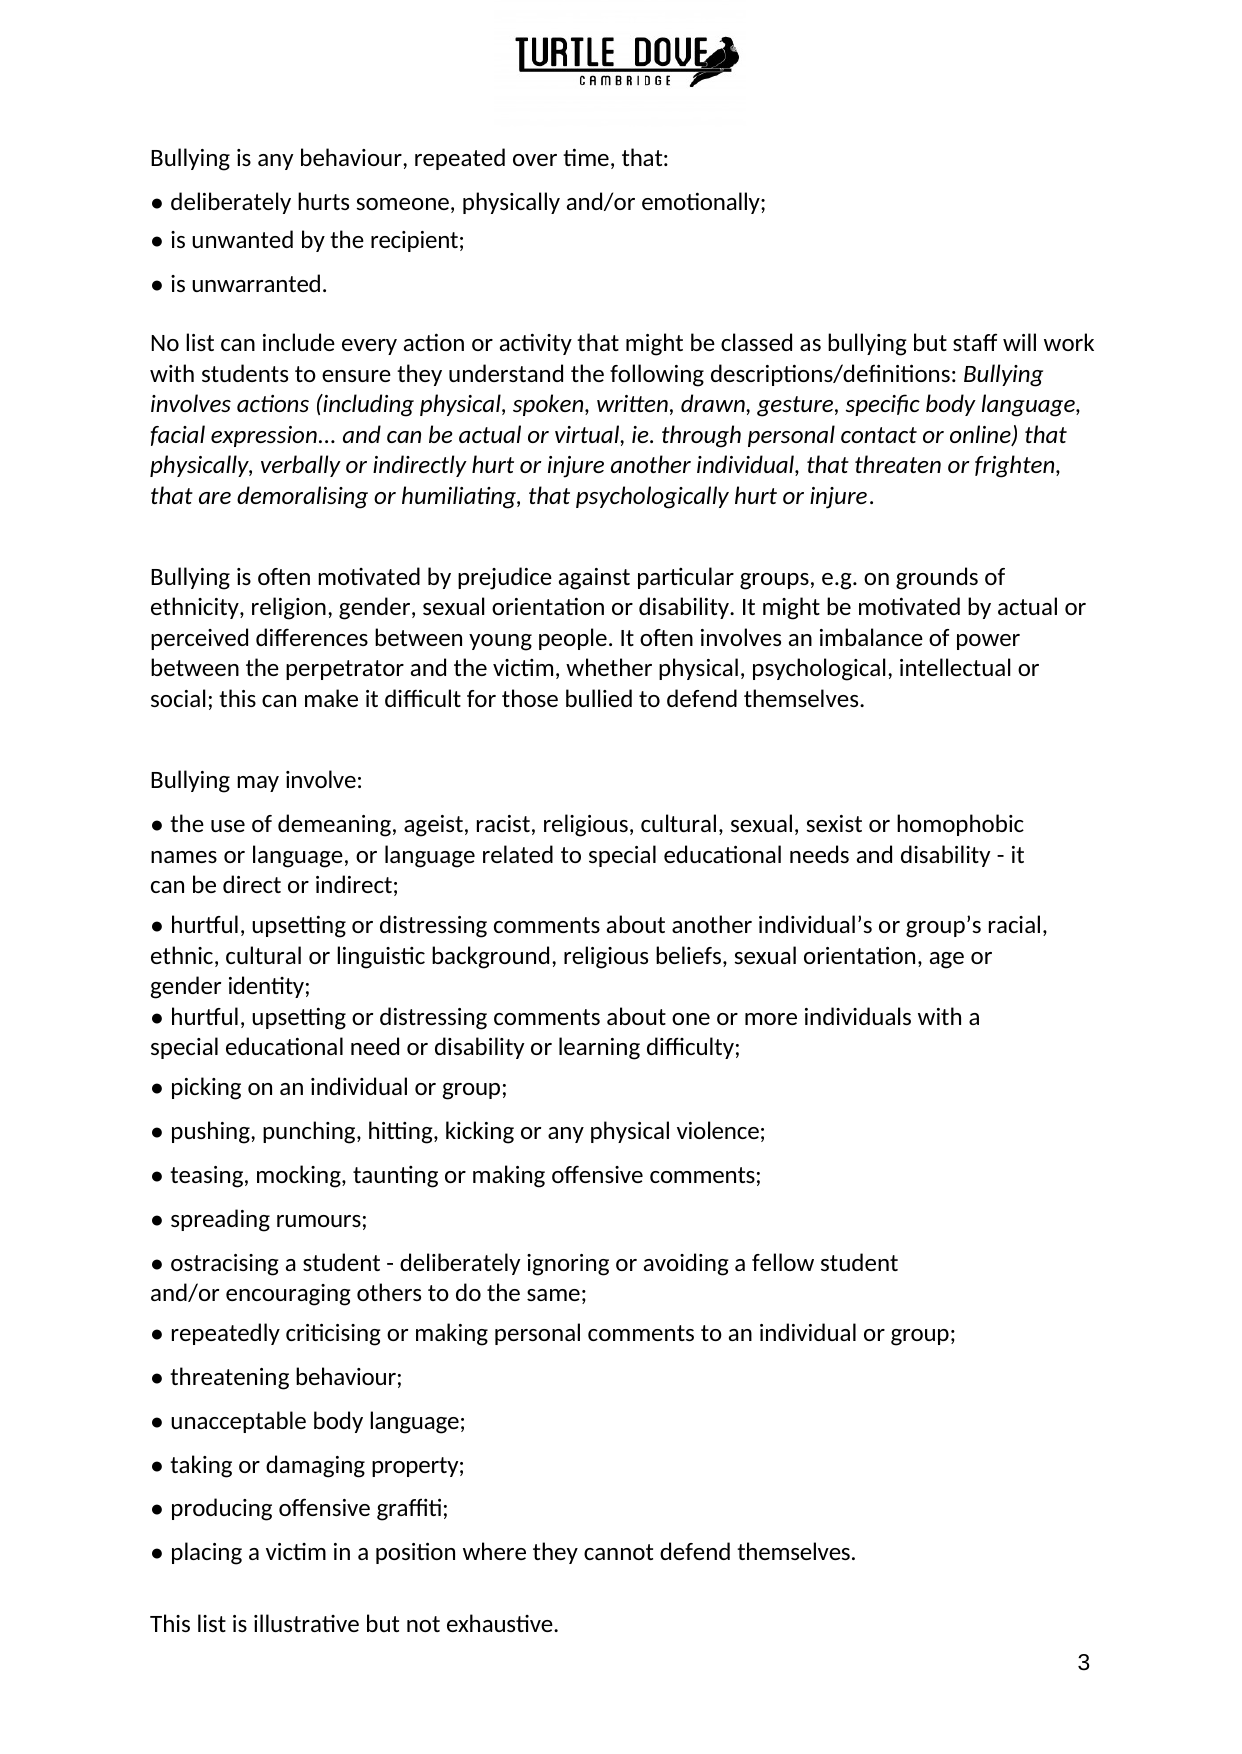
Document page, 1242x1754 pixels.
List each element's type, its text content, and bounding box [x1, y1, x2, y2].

list picking on an individual or group; [150, 1071, 1121, 1102]
list placing a victim in a position where they cannot defend themselves. [150, 1536, 1121, 1567]
list hurtful, upsetting or distressing comments about one or more individuals with a special educational need or disability or learning difficulty; [150, 1001, 1045, 1062]
list repeatedly criticising or making personal comments to an individual or group; [150, 1317, 1121, 1347]
text Bullying may involve: [150, 764, 1121, 795]
list is unwarranted. [150, 268, 1121, 299]
list producing offensive graffiti; [150, 1492, 1121, 1523]
text Bullying is any behaviour, repeated over time, that: [150, 142, 1121, 172]
list threatening behaviour; [150, 1361, 1121, 1391]
list the use of demeaning, ageist, racist, religious, cultural, sexual, sexist or homophobic names or language, or language related to special educational needs and disability - it can be direct or indirect; [150, 808, 1024, 900]
picture [494, 0, 747, 127]
text No list can include every action or activity that might be classed as bullying but staff will work with students to ensure they understand the following descriptions/definitions: Bullying involves actions (including physical, spoken, written, drawn, gesture, specific body language, facial expression... and can be actual or virtual, ie. through personal contact or online) that physically, verbally or indirectly hurt or injure another individual, that threaten or frighten, that are demoralising or humiliating, that psychologically hurt or injure. [150, 327, 1109, 510]
list spreading rumours; [150, 1203, 1121, 1233]
list hurtful, upsetting or distressing comments about another individual’s or group’s racial, ethnic, cultural or linguistic background, religious beliefs, sexual orientation, age or gender identity; [150, 909, 1063, 1001]
text This list is illustrative but not exhaustive. [150, 1608, 1121, 1639]
list teasing, mocking, taunting or making offensive comments; [150, 1159, 1121, 1189]
list is unwanted by the recipient; [150, 224, 1121, 255]
text Bullying is often motivated by prejudice against particular groups, e.g. on grounds of ethnicity, religion, gender, sexual orientation or disability. It might be motivated by actual or perceived differences between young people. It often involves an imbalance of power between the perpetrator and the victim, whether physical, psychological, intellectual or social; this can make it difficult for those bullied to defend themselves. [150, 561, 1094, 713]
list unacceptable body language; [150, 1405, 1121, 1435]
list deliberately hurts someone, physically and/or emotionally; [150, 186, 1121, 216]
list taking or damaging property; [150, 1449, 1121, 1479]
list ostracising a student - deliberately ignoring or avoiding a fellow student and/or encouraging others to do the same; [150, 1247, 961, 1308]
list pushing, punching, hitting, kicking or any physical violence; [150, 1115, 1121, 1146]
